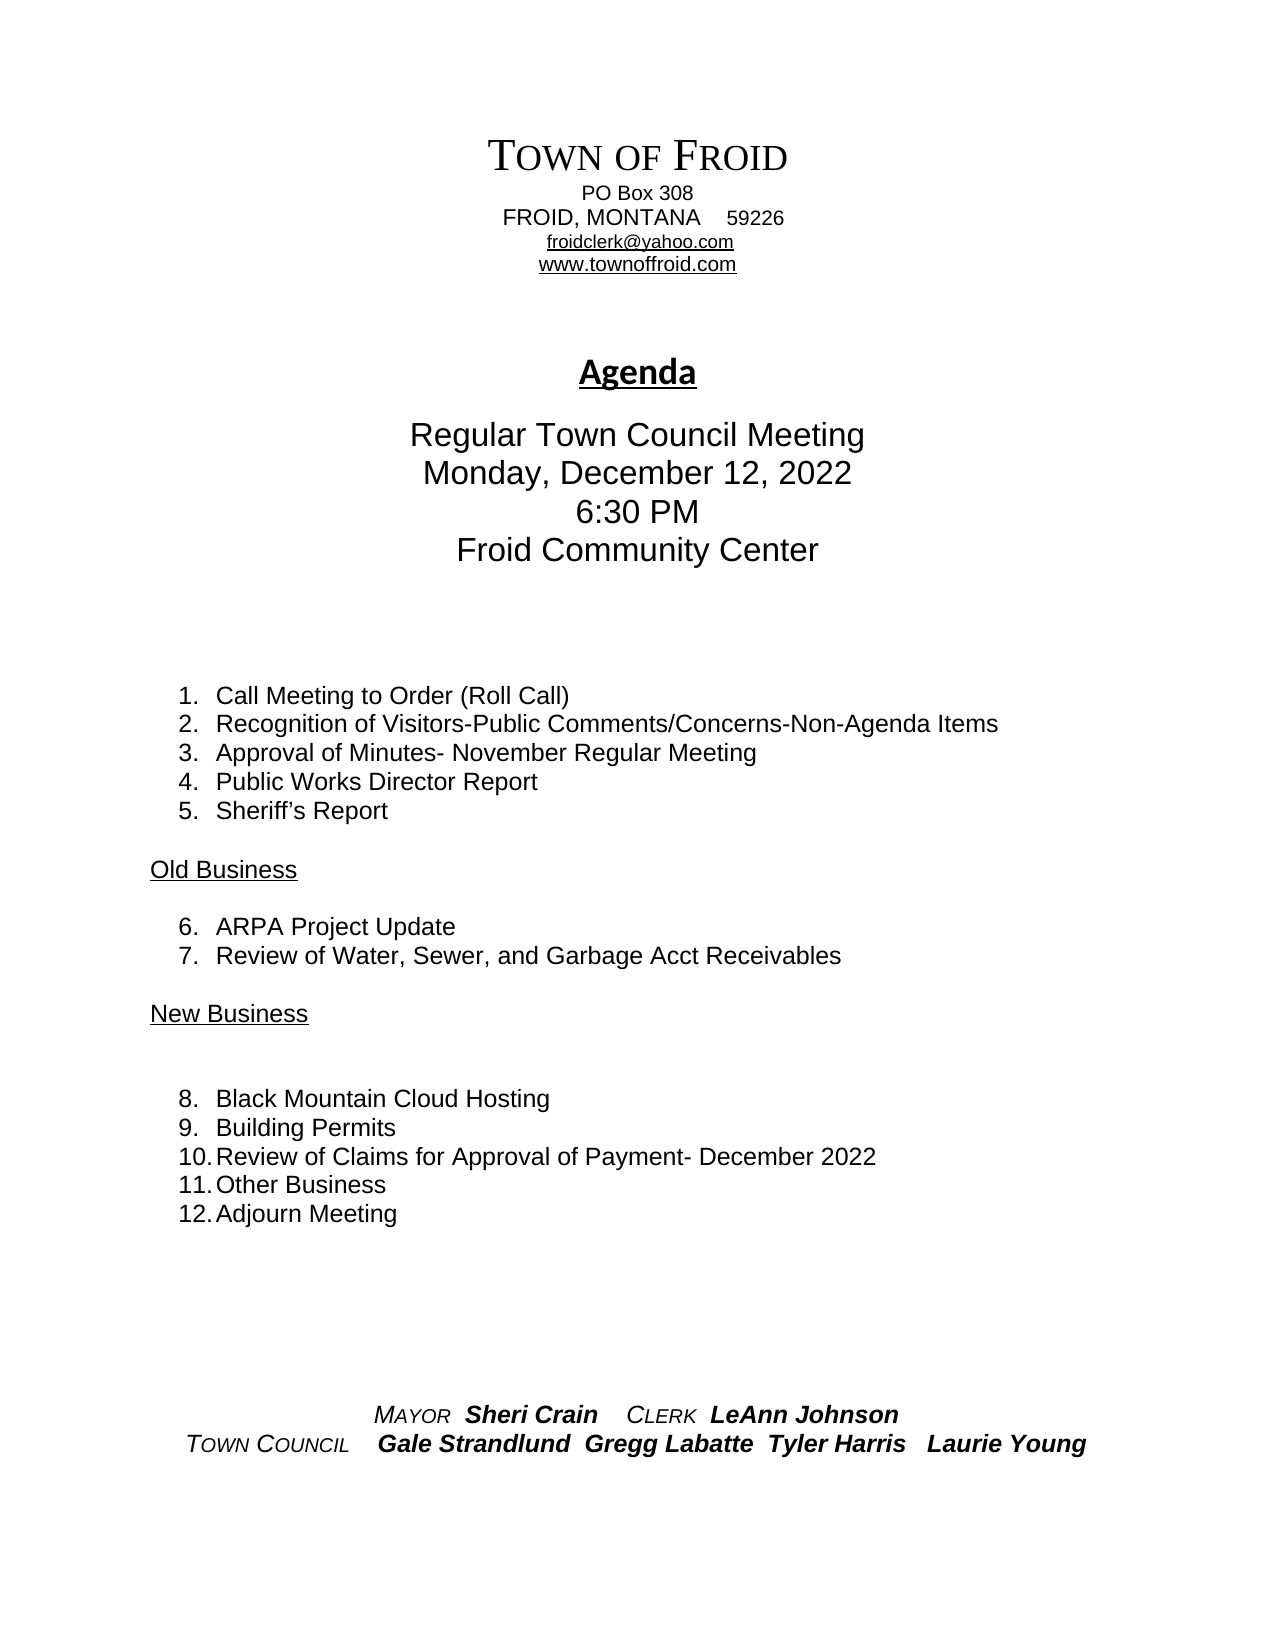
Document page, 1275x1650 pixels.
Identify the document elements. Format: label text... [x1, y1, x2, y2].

text Old Business [150, 855, 1125, 884]
list Sheriff’s Report [178, 796, 1125, 824]
list Building Permits [178, 1113, 1125, 1142]
text Regular Town Council Meeting [150, 415, 1125, 453]
text Mayor Sheri Crain Clerk LeAnn Johnson [150, 1400, 1125, 1429]
list ARPA Project Update [178, 912, 1125, 941]
list Public Works Director Report [178, 767, 1125, 796]
list Review of Claims for Approval of Payment- December 2022 [178, 1142, 1125, 1170]
text Town of Froid [150, 128, 1125, 180]
list Adjourn Meeting [178, 1199, 1125, 1228]
text New Business [150, 999, 1125, 1027]
list Other Business [178, 1170, 1125, 1199]
text froidclerk@yahoo.com [150, 231, 1125, 252]
list Review of Water, Sewer, and Garbage Acct Receivables [178, 941, 1125, 970]
text www.townoffroid.com [150, 252, 1125, 276]
text Agenda [150, 348, 1125, 394]
text Froid Community Center [150, 530, 1125, 568]
text 6:30 PM [150, 492, 1125, 530]
list Call Meeting to Order (Roll Call) [178, 681, 1125, 709]
list Recognition of Visitors-Public Comments/Concerns-Non-Agenda Items [178, 709, 1125, 738]
text Monday, December 12, 2022 [150, 453, 1125, 492]
list Approval of Minutes- November Regular Meeting [178, 738, 1125, 767]
text FROID, MONTANA 59226 [150, 204, 1125, 231]
list Black Mountain Cloud Hosting [178, 1084, 1125, 1113]
text Town Council Gale Strandlund Gregg Labatte Tyler Harris Laurie Young [150, 1429, 1125, 1458]
text PO Box 308 [150, 180, 1125, 204]
